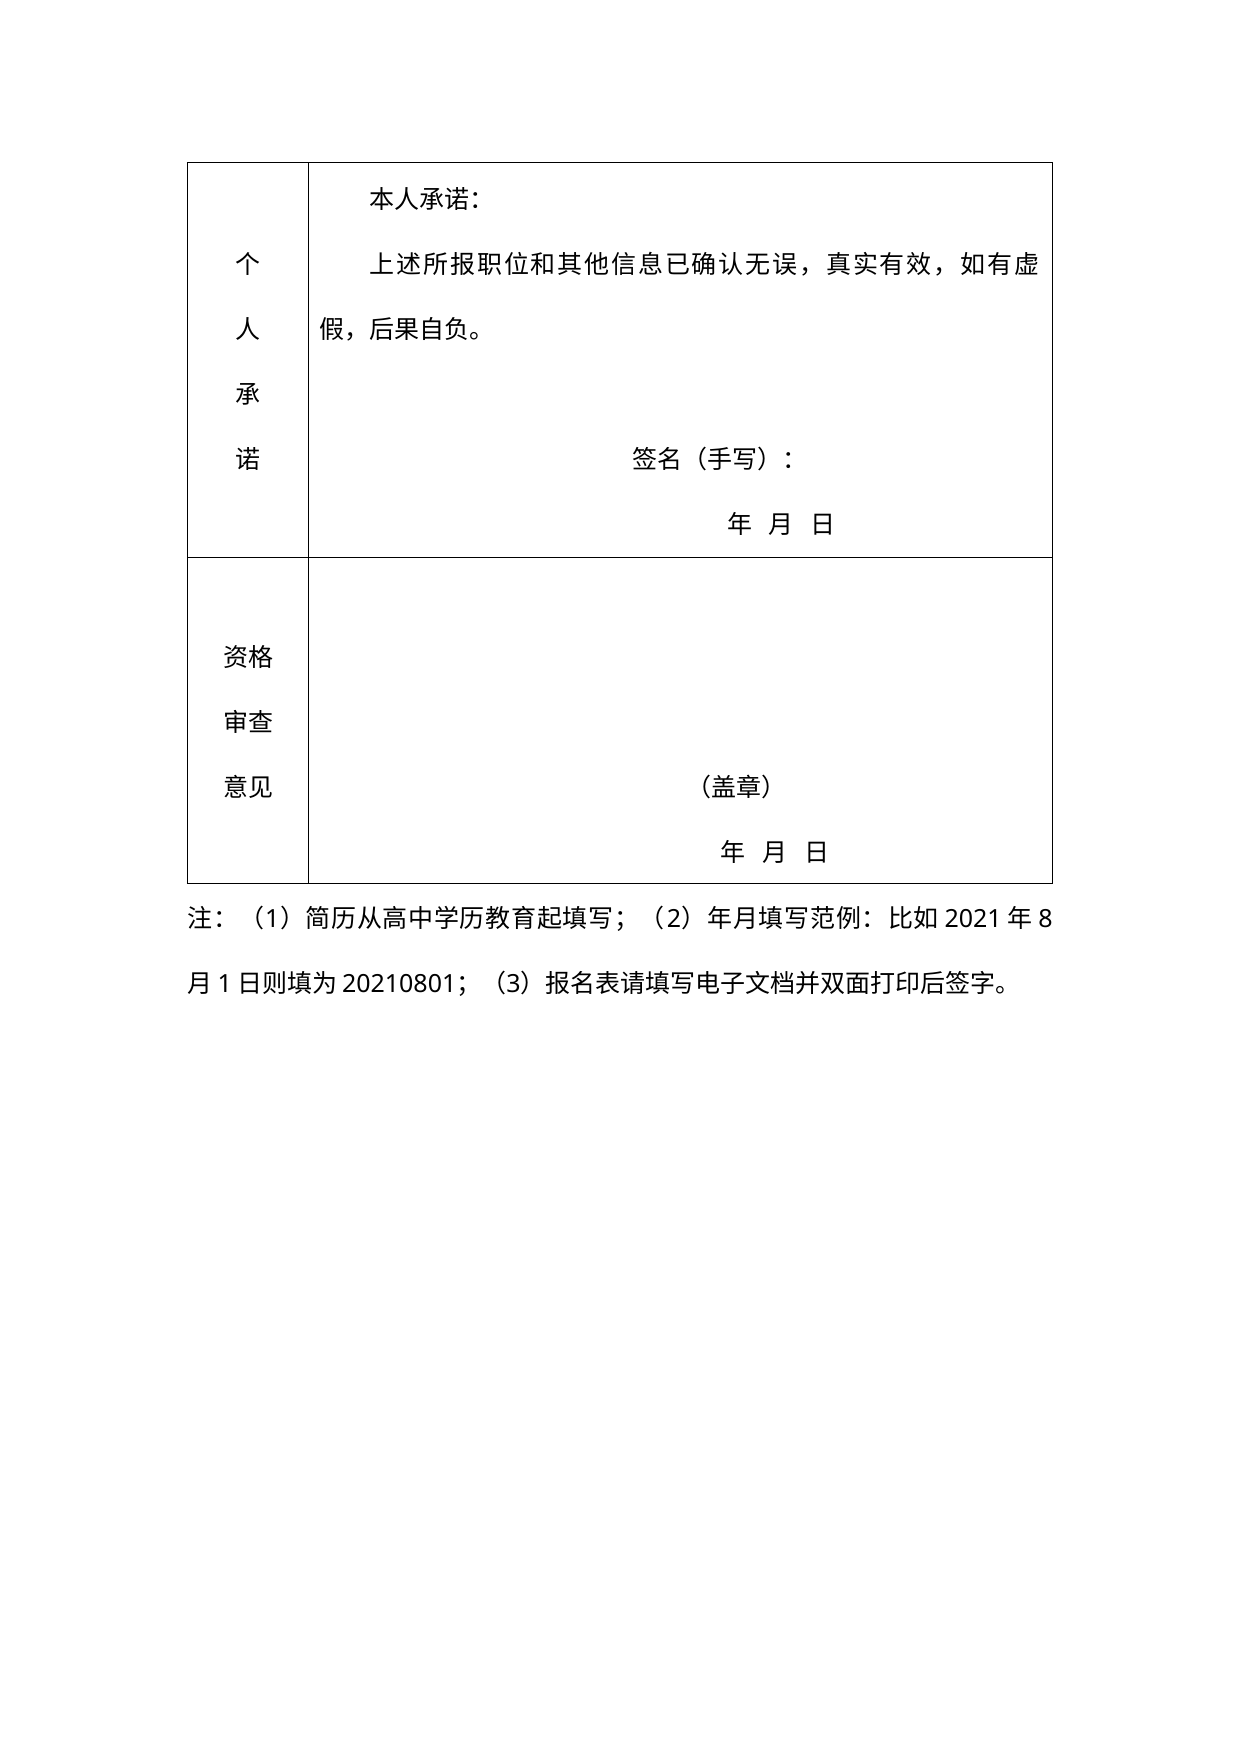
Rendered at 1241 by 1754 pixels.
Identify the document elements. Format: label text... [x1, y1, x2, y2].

text 注：（1）简历从高中学历教育起填写；（2）年月填写范例：比如2021年8月1日则填为20210801；（3）报名表请填写电子文档并双面打印后签字。 [187, 884, 1053, 1014]
table_cell 个 人 承 诺 [188, 163, 308, 557]
table_cell 资格 审查 意见 [188, 558, 308, 883]
table_cell 本人承诺： 上述所报职位和其他信息已确认无误，真实有效，如有虚假，后果自负。 签名（手写）： 年 月 日 [309, 163, 1052, 557]
table_cell （盖章） 年 月 日 [309, 558, 1052, 883]
